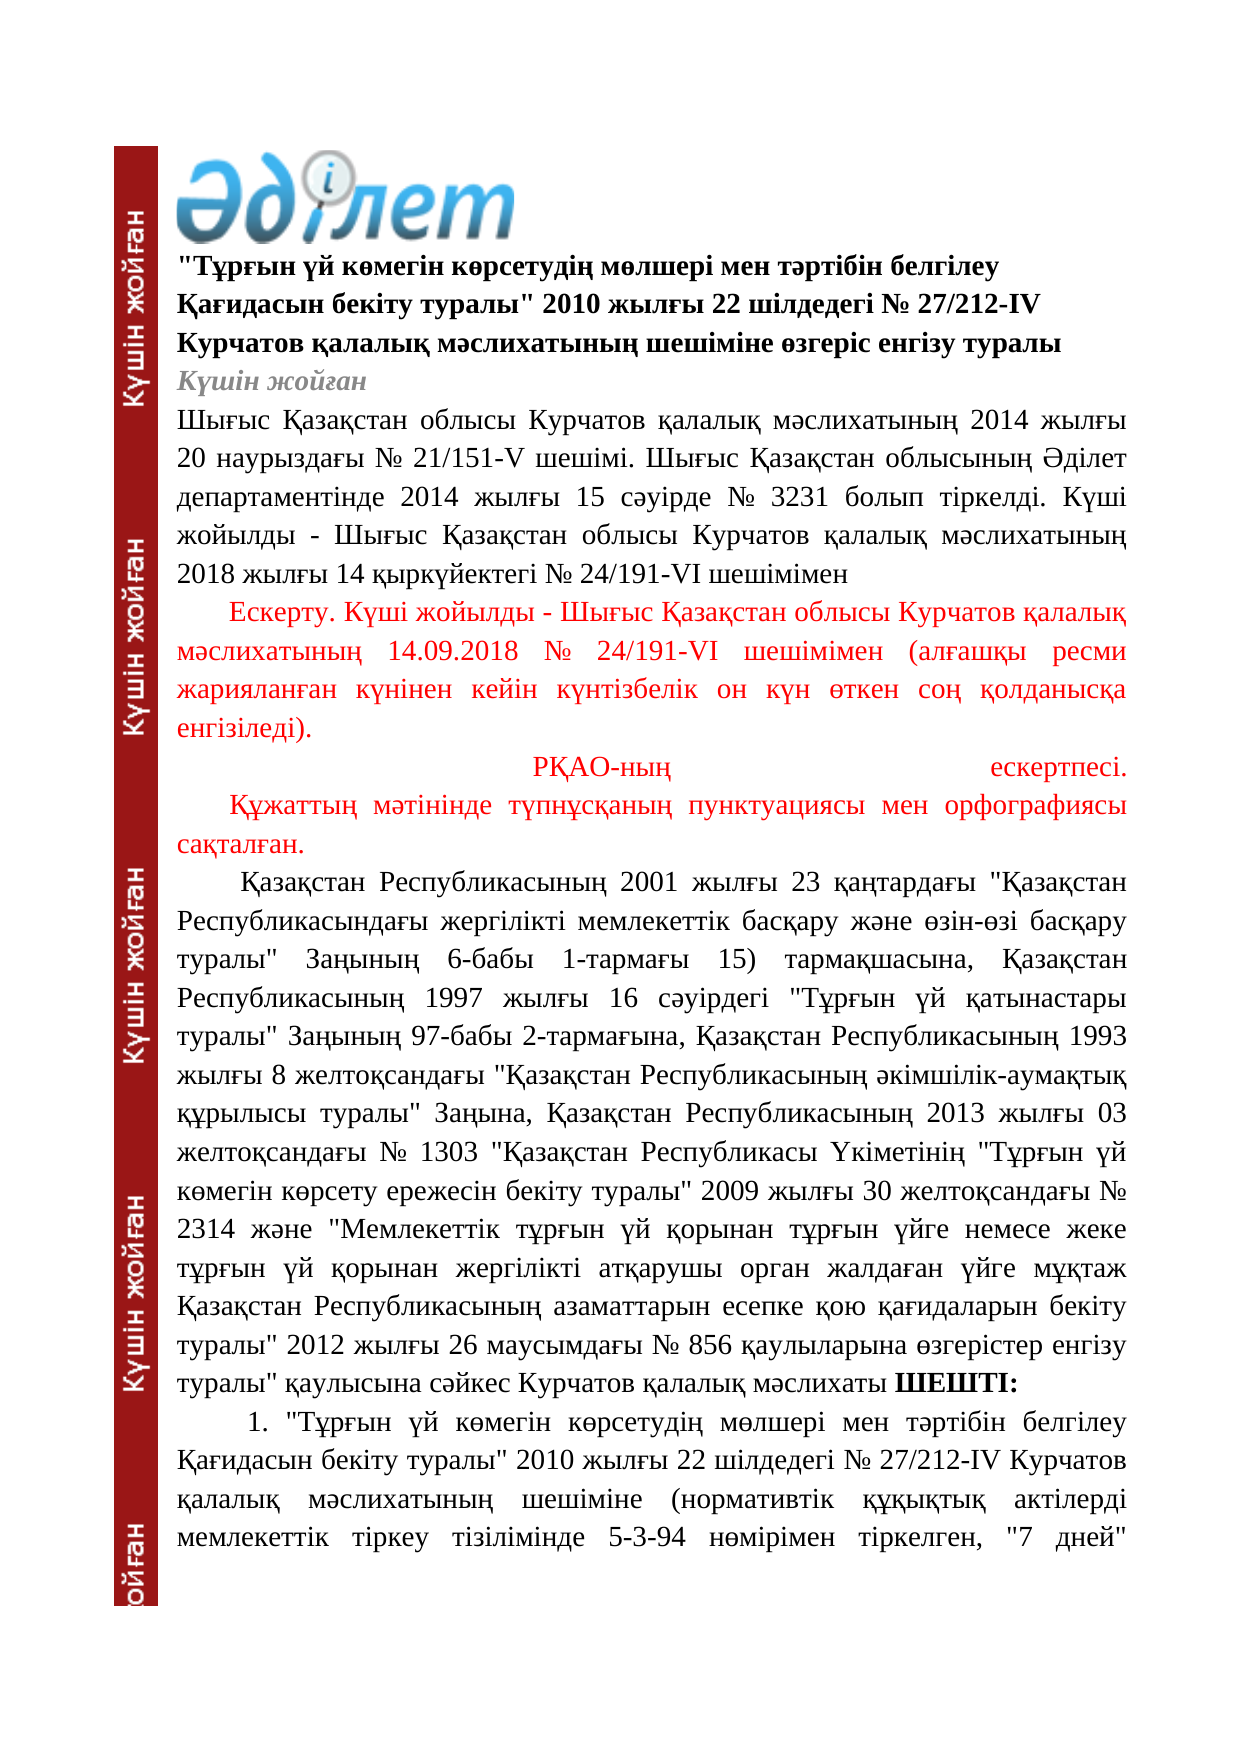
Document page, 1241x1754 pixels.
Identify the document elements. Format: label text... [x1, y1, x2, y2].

picture [114, 146, 158, 248]
picture [114, 1553, 158, 1606]
picture [114, 397, 158, 402]
text "Тұрғын үй көмегін көрсетудің мөлшері мен тәртібін белгілеу Қағидасын бекіту туралы" 2010 жылғы 22 шілдедегі № 27/212-IV Курчатов қалалық мәслихатының шешіміне өзгеріс енгізу туралы [112, 248, 1128, 358]
text Ескерту. Күші жойылды - Шығыс Қазақстан облысы Курчатов қалалық мәслихатының 14.09.2018 № 24/191-VI шешімімен (алғашқы ресми жарияланған күнінен кейін күнтізбелік он күн өткен соң қолданысқа енгізіледі). РҚАО-ның ескертпесі. Құжаттың мәтінінде түпнұсқаның пунктуациясы мен орфографиясы сақталған. [112, 594, 1128, 859]
picture [176, 150, 515, 244]
text Қазақстан Республикасының 2001 жылғы 23 қаңтардағы "Қазақстан Республикасындағы жергілікті мемлекеттік басқару және өзін-өзі басқару туралы" Заңының 6-бабы 1-тармағы 15) тармақшасына, Қазақстан Республикасының 1997 жылғы 16 сәуірдегі "Тұрғын үй қатынастары туралы" Заңының 97-бабы 2-тармағына, Қазақстан Республикасының 1993 жылғы 8 желтоқсандағы "Қазақстан Республикасының әкімшілік-аумақтық құрылысы туралы" Заңына, Қазақстан Республикасының 2013 жылғы 03 желтоқсандағы № 1303 "Қазақстан Республикасы Үкіметінің "Тұрғын үй көмегін көрсету ережесін бекіту туралы" 2009 жылғы 30 желтоқсандағы № 2314 және "Мемлекеттік тұрғын үй қорынан тұрғын үйге немесе жеке тұрғын үй қорынан жергілікті атқарушы орган жалдаған үйге мұқтаж Қазақстан Республикасының азаматтарын есепке қою қағидаларын бекіту туралы" 2012 жылғы 26 маусымдағы № 856 қаулыларына өзгерістер енгізу туралы" қаулысына сәйкес Курчатов қалалық мәслихаты ШЕШТІ: [112, 864, 1128, 1399]
text Шығыс Қазақстан облысы Курчатов қалалық мәслихатының 2014 жылғы 20 наурыздағы № 21/151-V шешімі. Шығыс Қазақстан облысының Әділет департаментінде 2014 жылғы 15 сәуірде № 3231 болып тіркелді. Күші жойылды - Шығыс Қазақстан облысы Курчатов қалалық мәслихатының 2018 жылғы 14 қыркүйектегі № 24/191-VI шешімімен [112, 402, 1128, 589]
picture [114, 859, 158, 864]
text Күшін жойған [112, 363, 1128, 397]
picture [114, 1399, 158, 1404]
picture [114, 358, 158, 363]
picture [114, 589, 158, 594]
